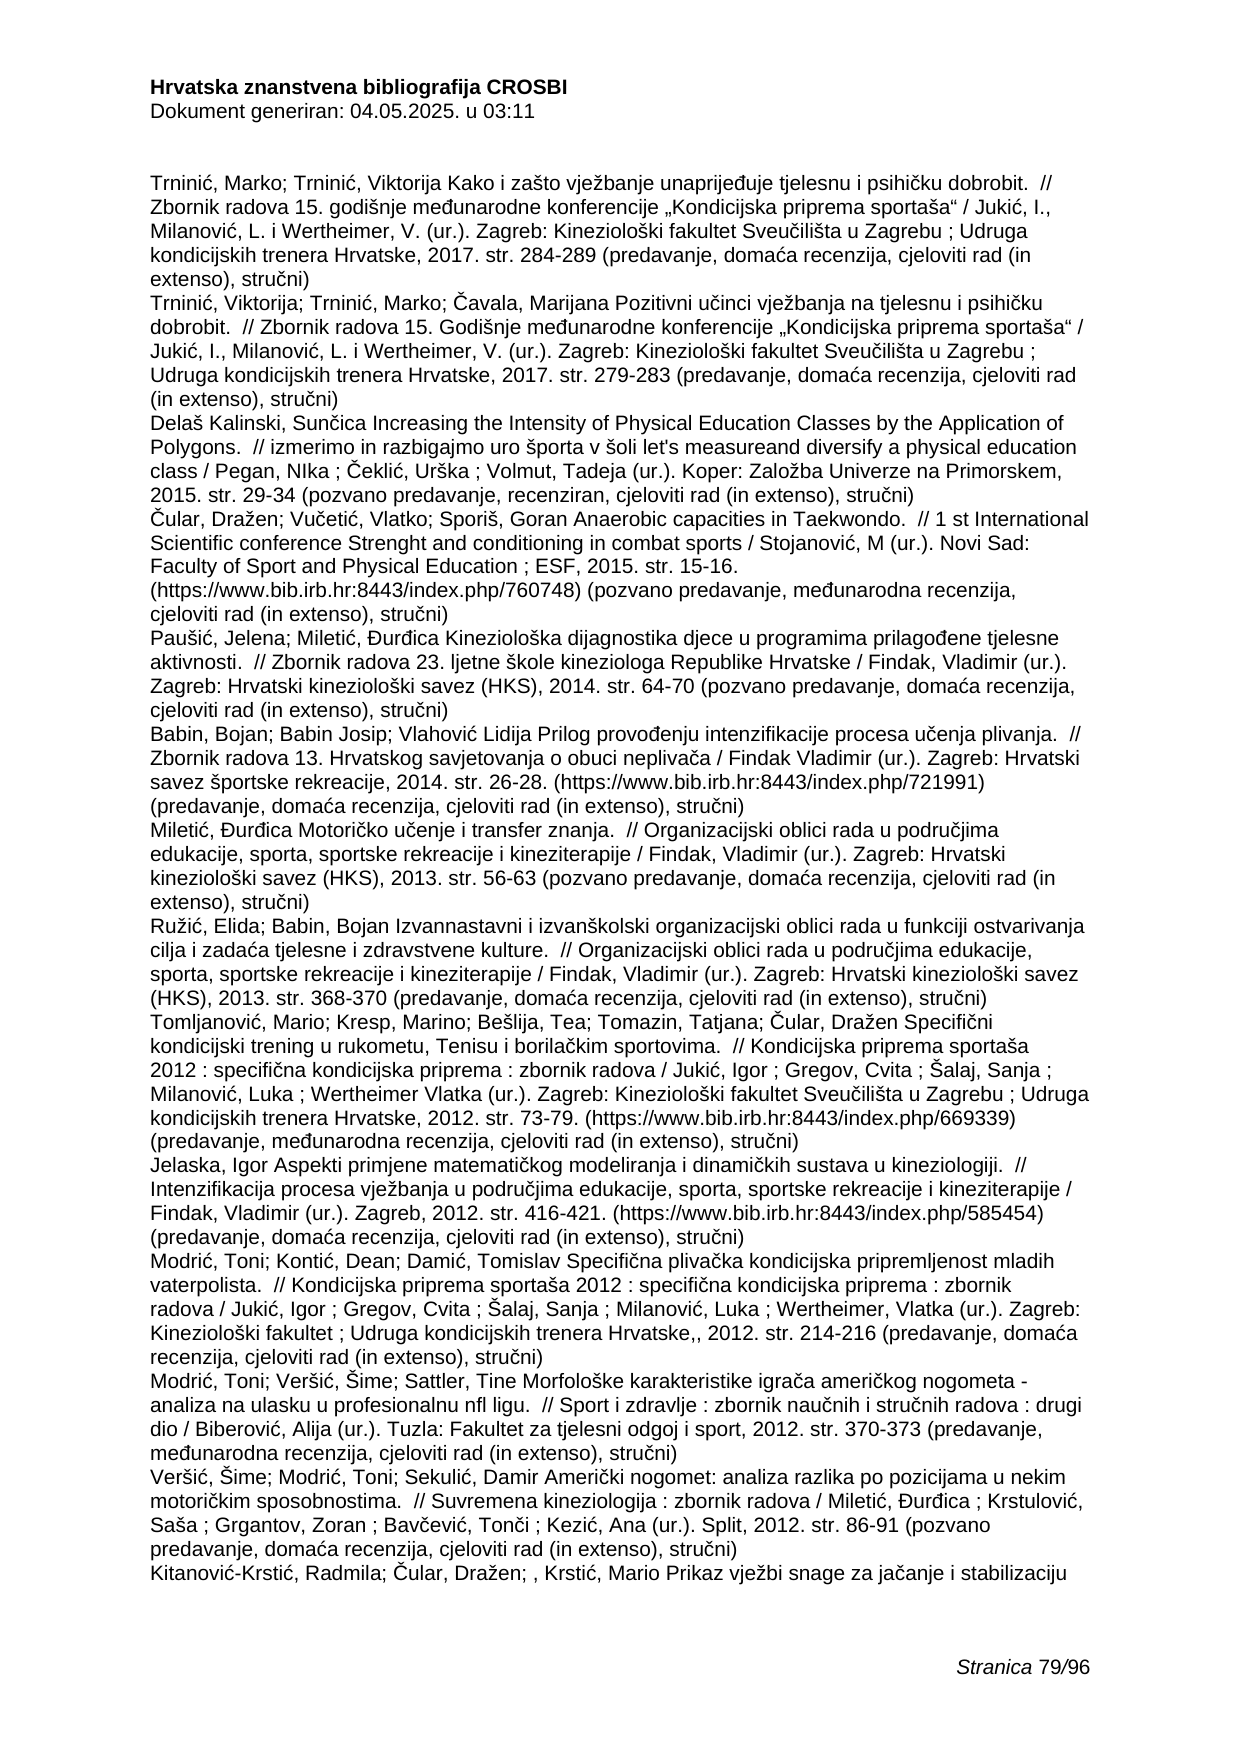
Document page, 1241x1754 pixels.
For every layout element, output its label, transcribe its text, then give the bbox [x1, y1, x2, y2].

text Delaš Kalinski, Sunčica [150, 411, 1090, 506]
text Miletić, Đurđica [150, 818, 1090, 914]
text Paušić, Jelena; Miletić, Đurđica [150, 626, 1090, 722]
text Modrić, Toni; Veršić, Šime; Sattler, Tine [150, 1369, 1090, 1465]
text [150, 1561, 1090, 1584]
text Jelaska, Igor [150, 1153, 1090, 1249]
text Čular, Dražen; Vučetić, Vlatko; Sporiš, Goran [150, 506, 1090, 626]
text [150, 291, 1090, 411]
text Trninić, Marko; Trninić, Viktorija [150, 171, 1090, 291]
text Modrić, Toni; Kontić, Dean; Damić, Tomislav [150, 1249, 1090, 1369]
text Ružić, Elida; Babin, Bojan [150, 914, 1090, 1009]
text Veršić, Šime; Modrić, Toni; Sekulić, Damir [150, 1465, 1090, 1561]
text Tomljanović, Mario; Kresp, Marino; Bešlija, Tea; Tomazin, Tatjana; Čular, Dražen [150, 1009, 1090, 1153]
text Babin, Bojan; Babin Josip; Vlahović Lidija [150, 722, 1090, 818]
